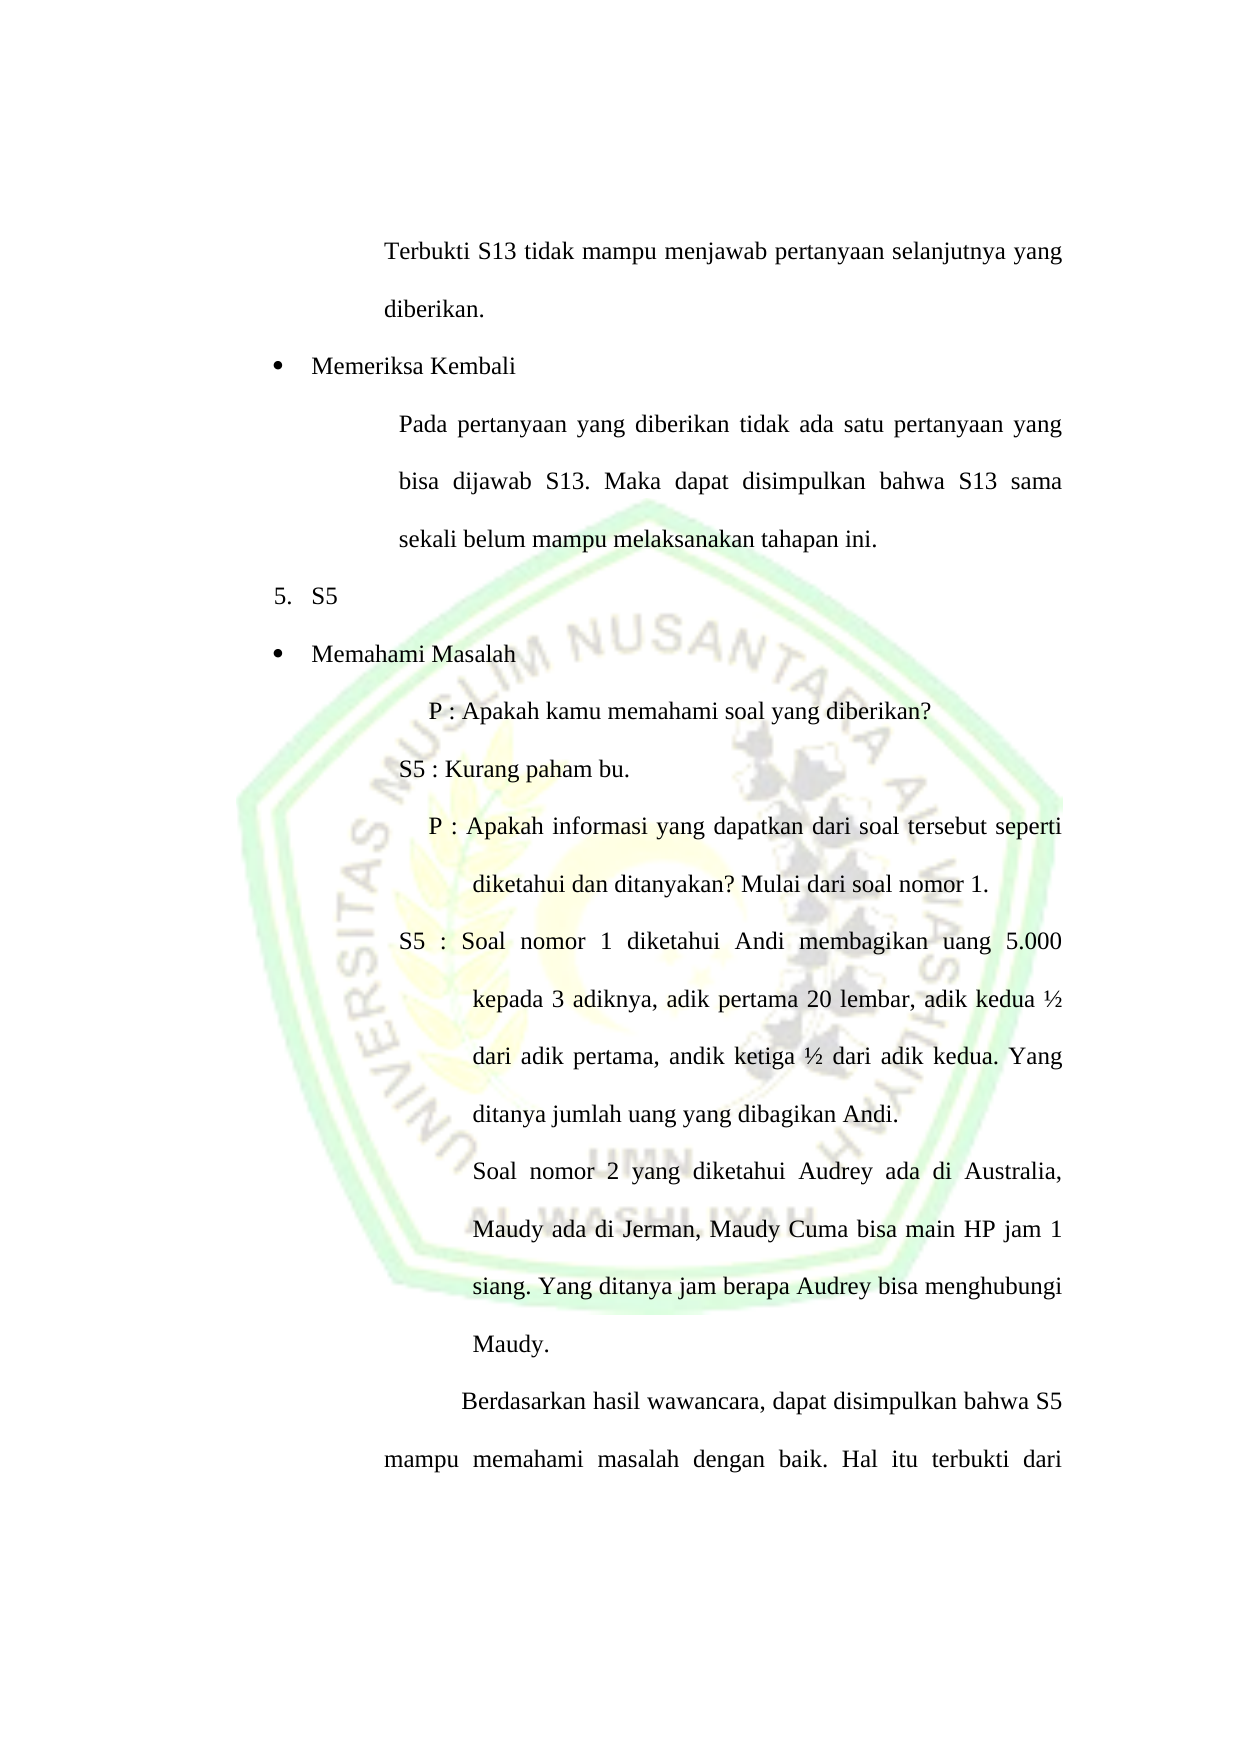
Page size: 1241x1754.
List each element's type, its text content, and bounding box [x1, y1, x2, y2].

list S5 [274, 581, 1063, 610]
list S5 : Kurang paham bu. [399, 754, 1063, 782]
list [384, 236, 1063, 322]
list P : Apakah informasi yang dapatkan dari soal tersebut seperti diketahui dan ditanyakan? Mulai dari soal nomor 1. [428, 811, 1063, 897]
list S5 : Soal nomor 1 diketahui Andi membagikan uang 5.000 kepada 3 adiknya, adik pertama 20 lembar, adik kedua ½ dari adik pertama, andik ketiga ½ dari adik kedua. Yang ditanya jumlah uang yang dibagikan Andi. [399, 926, 1063, 1127]
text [384, 1386, 1063, 1472]
list Memahami Masalah [274, 639, 1063, 667]
list Memeriksa Kembali [274, 351, 1063, 380]
list P : Apakah kamu memahami soal yang diberikan? [428, 696, 1063, 725]
list Soal nomor 2 yang diketahui Audrey ada di Australia, Maudy ada di Jerman, Maudy Cuma bisa main HP jam 1 siang. Yang ditanya jam berapa Audrey bisa menghubungi Maudy. [472, 1156, 1063, 1357]
list Pada pertanyaan yang diberikan tidak ada satu pertanyaan yang bisa dijawab S13. Maka dapat disimpulkan bahwa S13 sama sekali belum mampu melaksanakan tahapan ini. [399, 409, 1063, 552]
